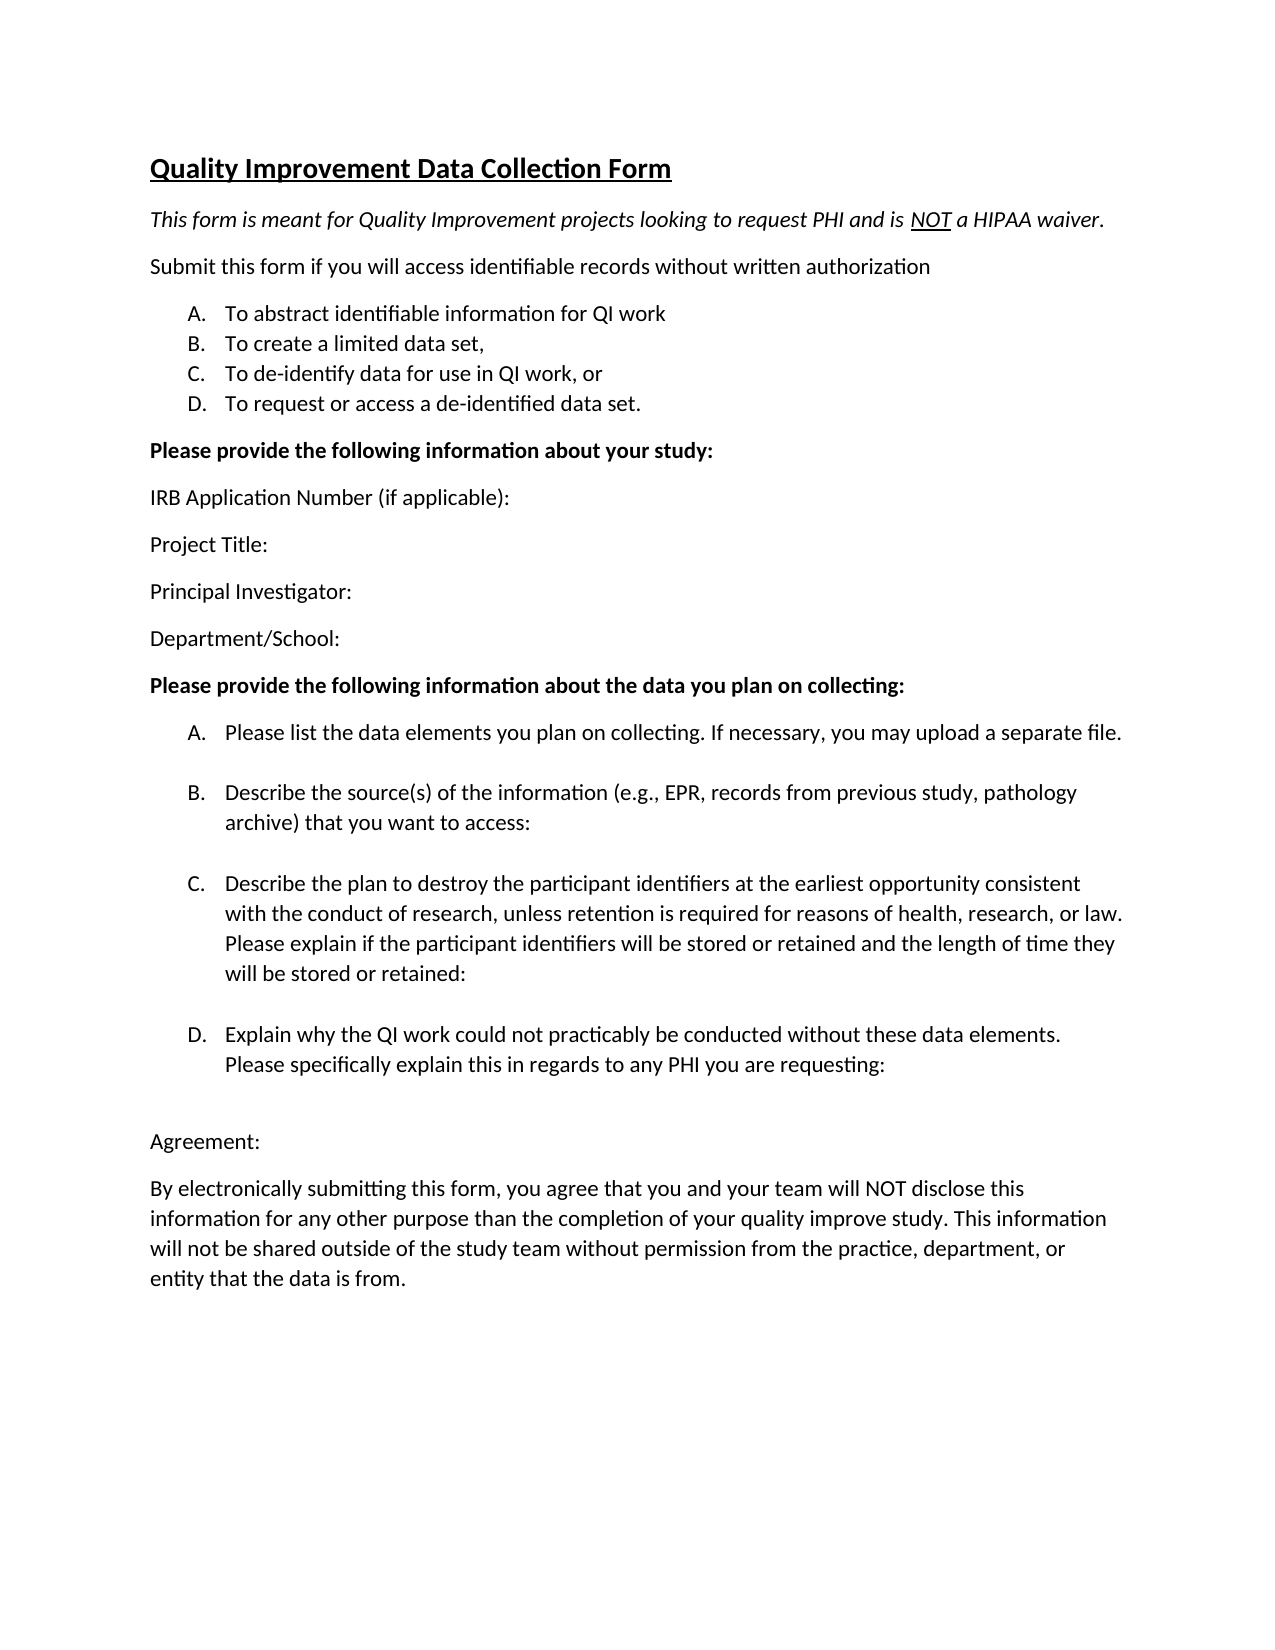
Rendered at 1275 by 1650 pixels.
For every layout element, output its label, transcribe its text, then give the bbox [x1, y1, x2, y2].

list Explain why the QI work could not practicably be conducted without these data elements. Please specifically explain this in regards to any PHI you are requesting: [187, 1020, 1125, 1078]
text Please provide the following information about the data you plan on collecting: [150, 671, 1125, 699]
list To request or access a de-identified data set. [187, 389, 1125, 417]
text Please provide the following information about your study: [150, 436, 1125, 464]
list Describe the plan to destroy the participant identifiers at the earliest opportunity consistent with the conduct of research, unless retention is required for reasons of health, research, or law. Please explain if the participant identifiers will be stored or retained and the length of time they will be stored or retained: [187, 869, 1125, 987]
list Describe the source(s) of the information (e.g., EPR, records from previous study, pathology archive) that you want to access: [187, 778, 1125, 836]
text Department/School: [150, 624, 1125, 652]
text Quality Improvement Data Collection Form [150, 150, 1125, 186]
text By electronically submitting this form, you agree that you and your team will NOT disclose this information for any other purpose than the completion of your quality improve study. This information will not be shared outside of the study team without permission from the practice, department, or entity that the data is from. [150, 1174, 1125, 1292]
text IRB Application Number (if applicable): [150, 483, 1125, 511]
list Please list the data elements you plan on collecting. If necessary, you may upload a separate file. [187, 718, 1125, 746]
list To de-identify data for use in QI work, or [187, 359, 1125, 387]
text Principal Investigator: [150, 577, 1125, 605]
list To abstract identifiable information for QI work [187, 299, 1125, 327]
text Submit this form if you will access identifiable records without written authorization [150, 252, 1125, 280]
text This form is meant for Quality Improvement projects looking to request PHI and is NOT a HIPAA waiver. [150, 205, 1125, 233]
list To create a limited data set, [187, 329, 1125, 357]
text Project Title: [150, 530, 1125, 558]
text Agreement: [150, 1127, 1125, 1155]
